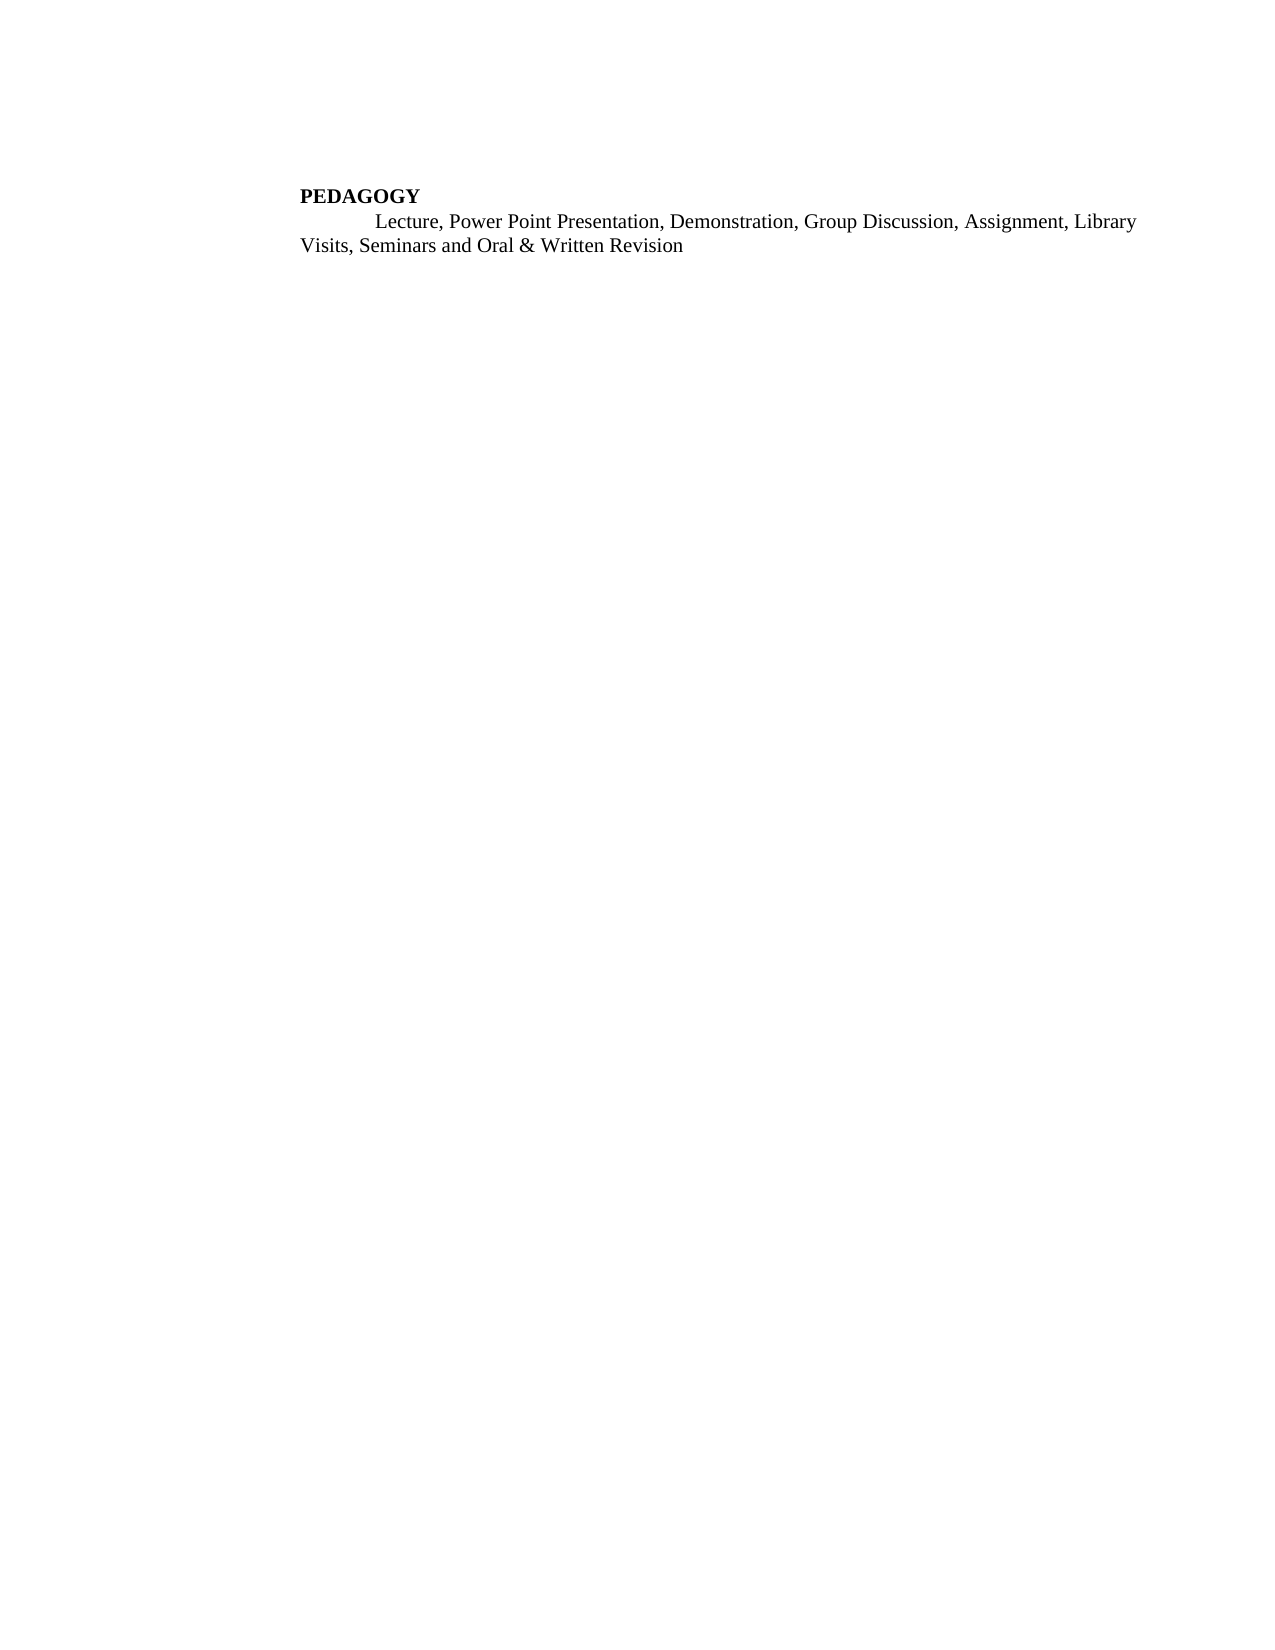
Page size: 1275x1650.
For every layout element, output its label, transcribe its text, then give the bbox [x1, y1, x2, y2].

text PEDAGOGY [300, 184, 1150, 208]
text Lecture, Power Point Presentation, Demonstration, Group Discussion, Assignment, Library Visits, Seminars and Oral & Written Revision [300, 209, 1150, 257]
